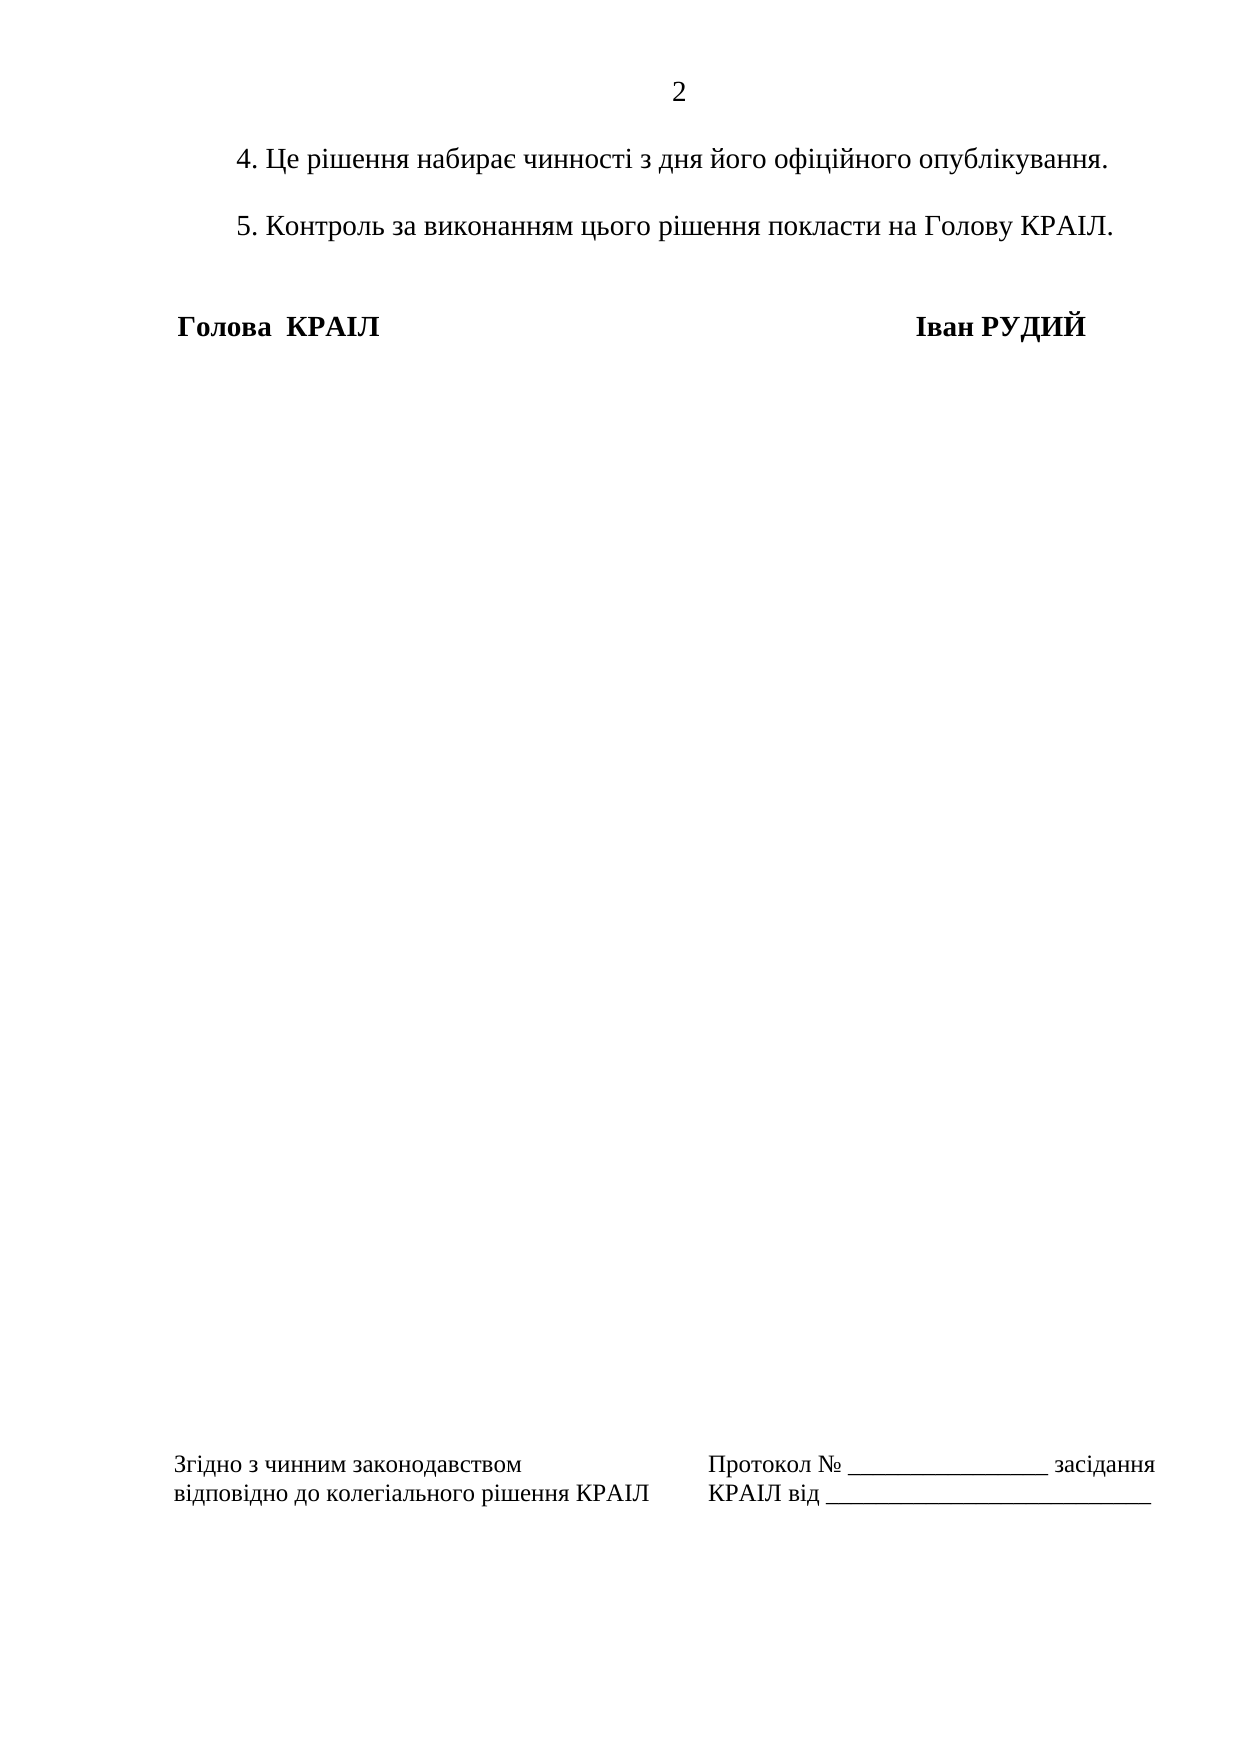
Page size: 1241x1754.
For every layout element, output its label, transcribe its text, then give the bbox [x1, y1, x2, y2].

text 4. Це рішення набирає чинності з дня його офіційного опублікування. [177, 141, 1181, 174]
text 5. Контроль за виконанням цього рішення покласти на Голову КРАІЛ. [177, 208, 1181, 242]
text Голова КРАІЛ Іван РУДИЙ [177, 309, 1181, 342]
table_header Згідно з чинним законодавством відповідно до колегіального рішення КРАІЛ [163, 1449, 697, 1520]
table_header Протокол № ________________ засідання КРАІЛ від __________________________ [697, 1449, 1171, 1520]
